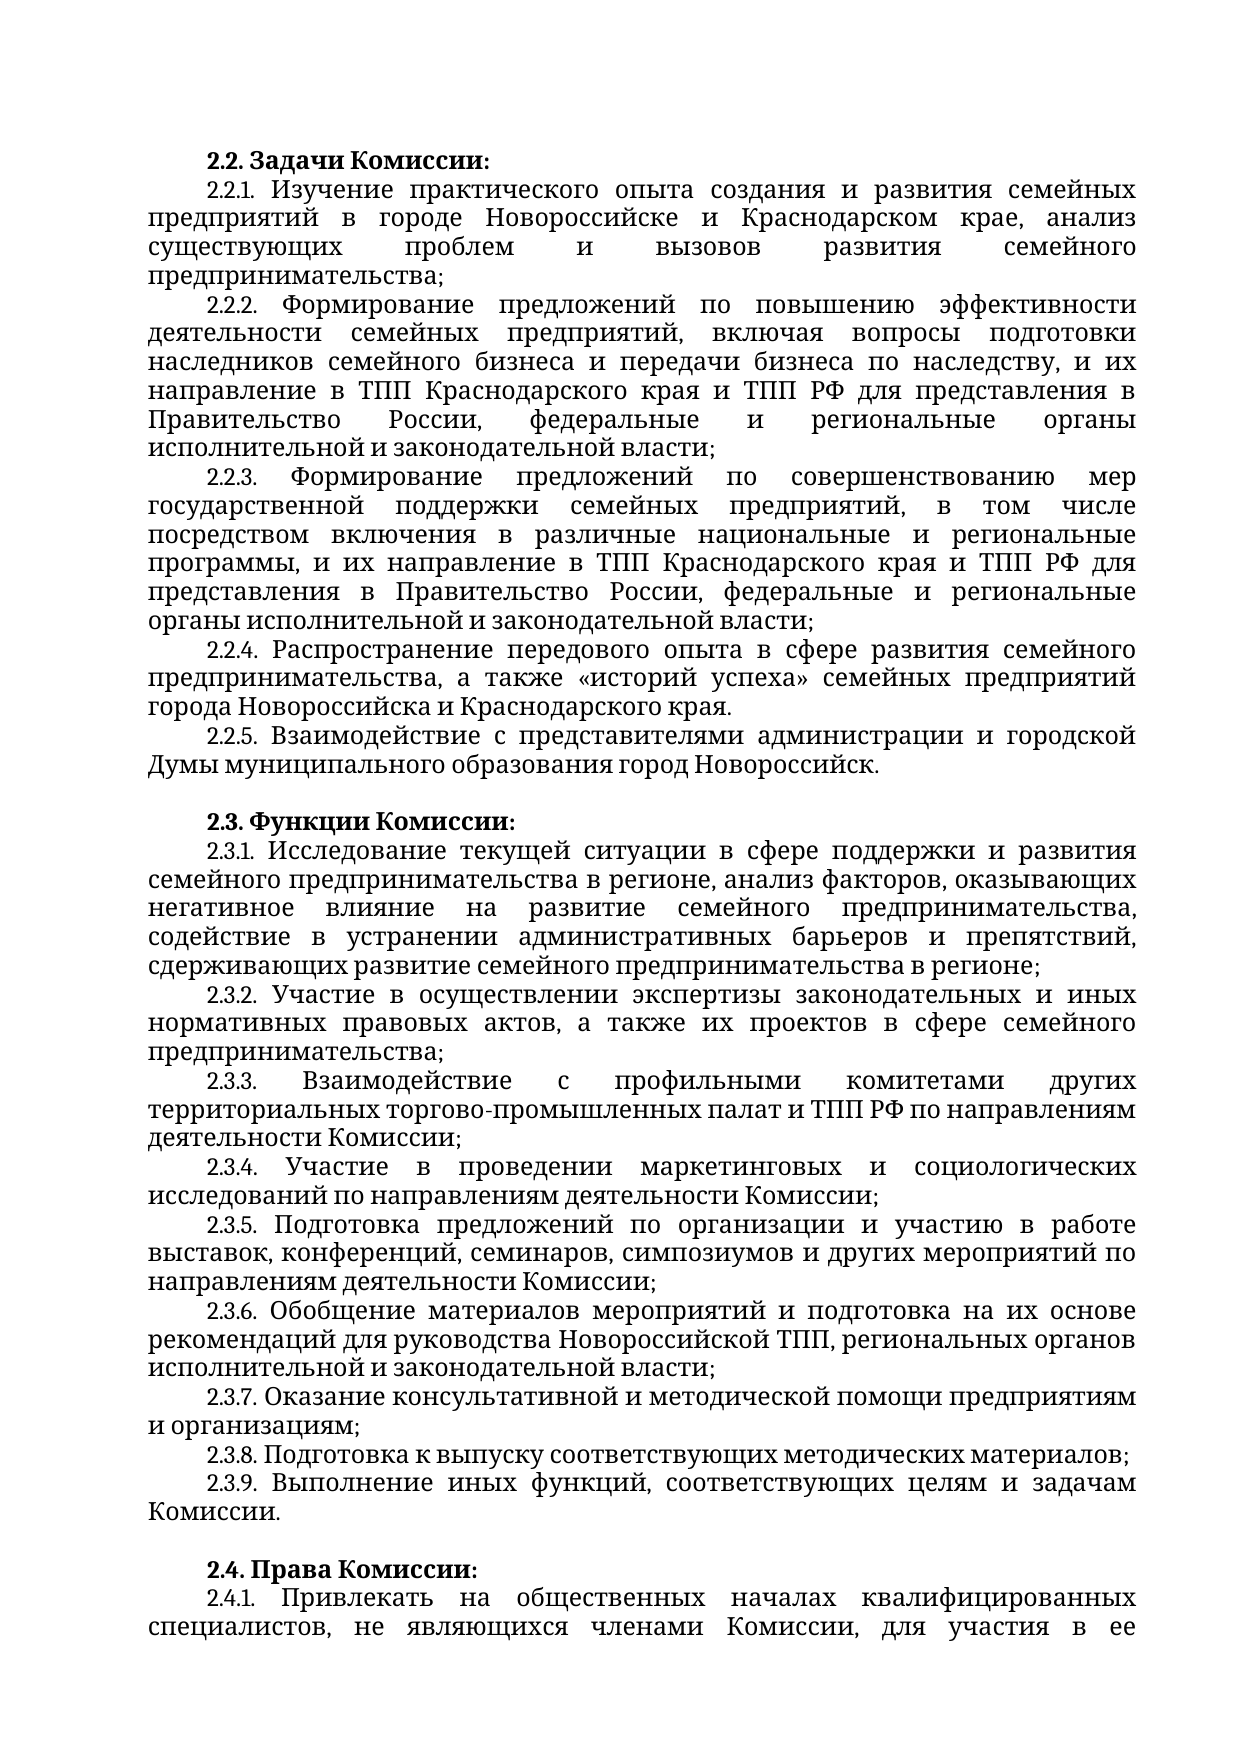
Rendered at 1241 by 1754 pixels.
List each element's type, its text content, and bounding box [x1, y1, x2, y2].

text 2.4. Права Комиссии: [148, 1556, 1137, 1584]
text 2.2.1. Изучение практического опыта создания и развития семейных предприятий в городе Новороссийске и Краснодарском крае, анализ существующих проблем и вызовов развития семейного предпринимательства; [148, 176, 1137, 291]
text 2.3.9. Выполнение иных функций, соответствующих целям и задачам Комиссии. [148, 1469, 1137, 1527]
text 2.3.6. Обобщение материалов мероприятий и подготовка на их основе рекомендаций для руководства Новороссийской ТПП, региональных органов исполнительной и законодательной власти; [148, 1297, 1137, 1383]
text 2.3.2. Участие в осуществлении экспертизы законодательных и иных нормативных правовых актов, а также их проектов в сфере семейного предпринимательства; [148, 981, 1137, 1067]
text 2.3. Функции Комиссии: [148, 808, 1137, 837]
text 2.3.3. Взаимодействие с профильными комитетами других территориальных торгово-промышленных палат и ТПП РФ по направлениям деятельности Комиссии; [148, 1067, 1137, 1153]
text 2.2.2. Формирование предложений по повышению эффективности деятельности семейных предприятий, включая вопросы подготовки наследников семейного бизнеса и передачи бизнеса по наследству, и их направление в ТПП Краснодарского края и ТПП РФ для представления в Правительство России, федеральные и региональные органы исполнительной и законодательной власти; [148, 291, 1137, 463]
text 2.2.5. Взаимодействие с представителями администрации и городской Думы муниципального образования город Новороссийск. [148, 722, 1137, 779]
text 2.3.7. Оказание консультативной и методической помощи предприятиям и организациям; [148, 1383, 1137, 1441]
text 2.3.4. Участие в проведении маркетинговых и социологических исследований по направлениям деятельности Комиссии; [148, 1153, 1137, 1211]
text 2.3.1. Исследование текущей ситуации в сфере поддержки и развития семейного предпринимательства в регионе, анализ факторов, оказывающих негативное влияние на развитие семейного предпринимательства, содействие в устранении административных барьеров и препятствий, сдерживающих развитие семейного предпринимательства в регионе; [148, 837, 1137, 981]
text 2.2. Задачи Комиссии: [148, 147, 1137, 176]
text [148, 1584, 1137, 1642]
text 2.2.4. Распространение передового опыта в сфере развития семейного предпринимательства, а также «историй успеха» семейных предприятий города Новороссийска и Краснодарского края. [148, 636, 1137, 722]
text 2.3.8. Подготовка к выпуску соответствующих методических материалов; [148, 1441, 1137, 1469]
text 2.2.3. Формирование предложений по совершенствованию мер государственной поддержки семейных предприятий, в том числе посредством включения в различные национальные и региональные программы, и их направление в ТПП Краснодарского края и ТПП РФ для представления в Правительство России, федеральные и региональные органы исполнительной и законодательной власти; [148, 463, 1137, 636]
text 2.3.5. Подготовка предложений по организации и участию в работе выставок, конференций, семинаров, симпозиумов и других мероприятий по направлениям деятельности Комиссии; [148, 1211, 1137, 1297]
